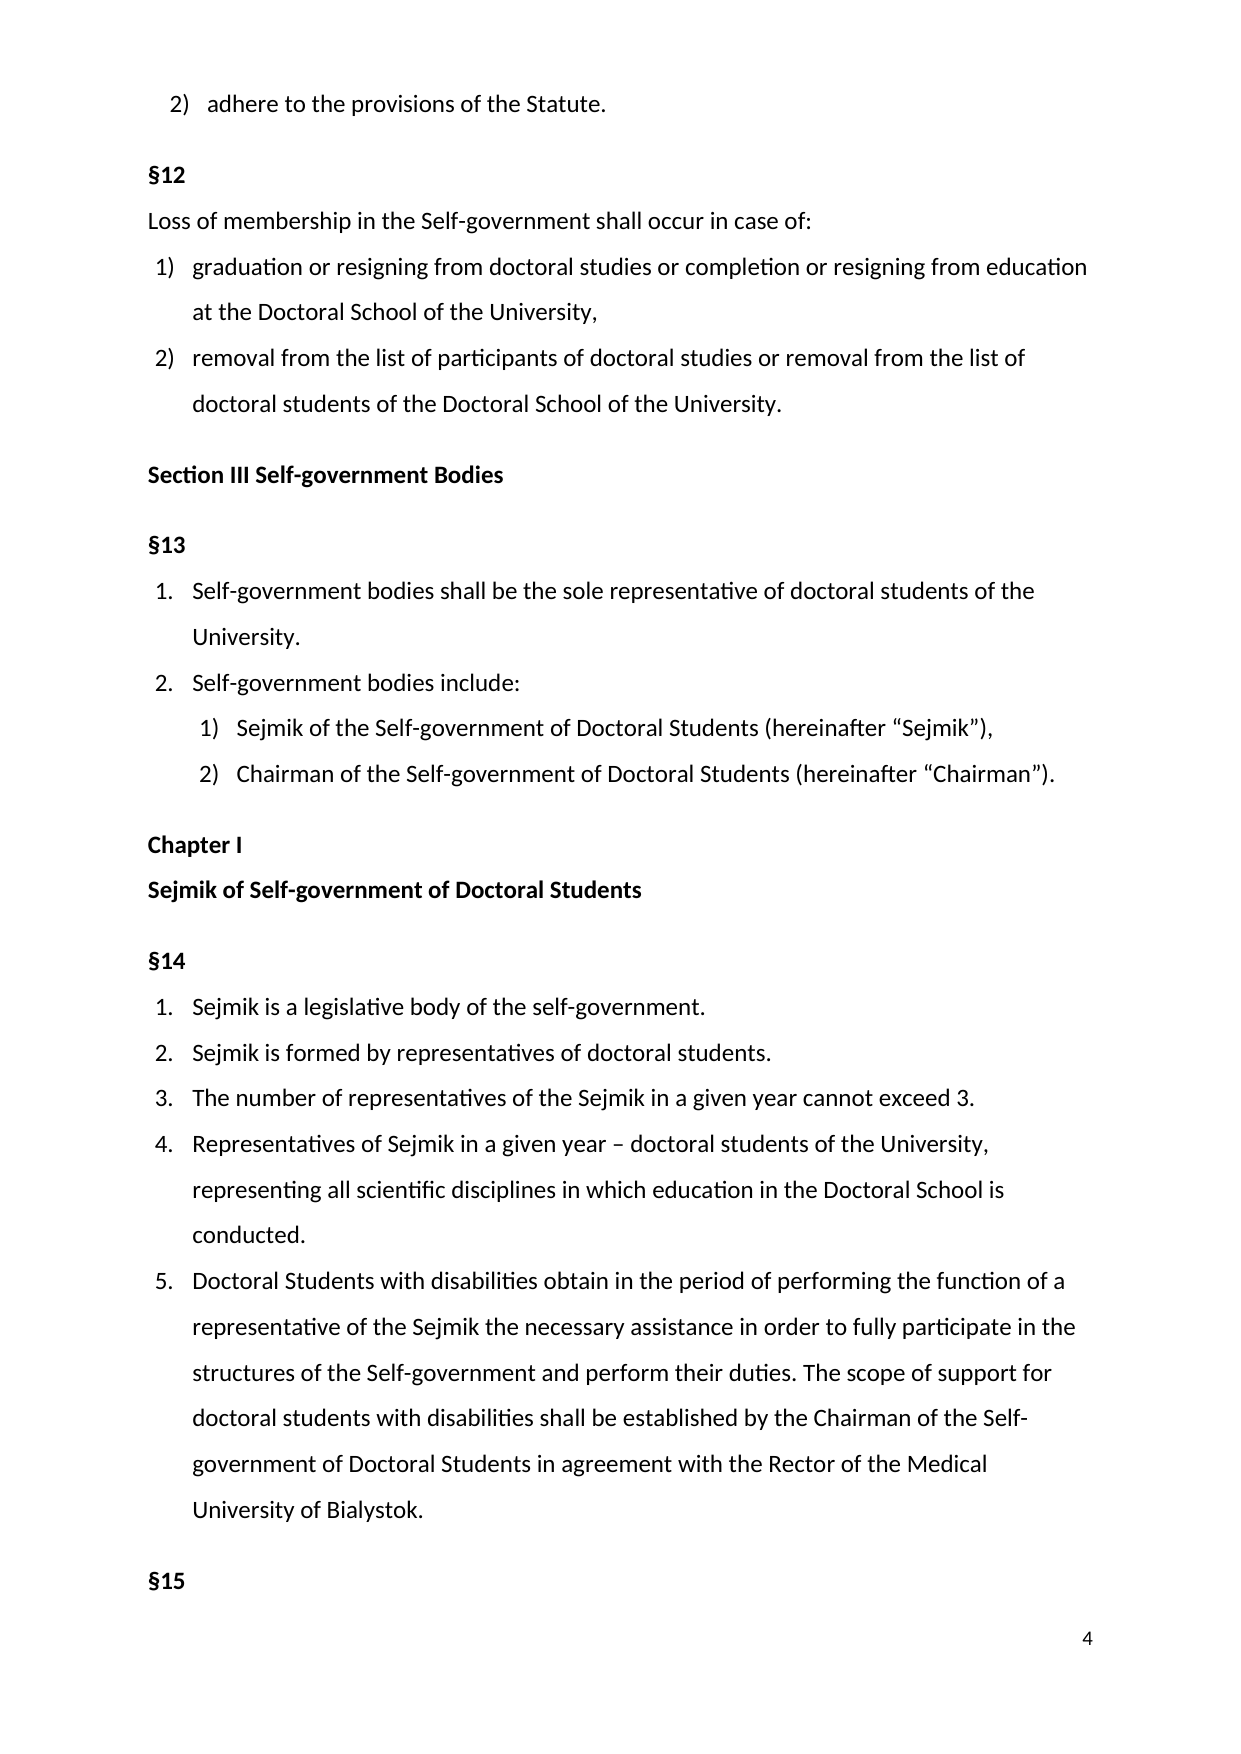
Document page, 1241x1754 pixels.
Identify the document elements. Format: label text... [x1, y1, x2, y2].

list graduation or resigning from doctoral studies or completion or resigning from education at the Doctoral School of the University, [154, 251, 1092, 327]
text Loss of membership in the Self-government shall occur in case of: [148, 205, 1092, 236]
subtitle §15 [148, 1565, 1092, 1595]
subtitle §14 [148, 945, 1092, 976]
list Representatives of Sejmik in a given year – doctoral students of the University, representing all scientific disciplines in which education in the Doctoral School is conducted. [154, 1128, 1092, 1250]
list Self-government bodies include: [154, 667, 1092, 697]
list Sejmik is a legislative body of the self-government. [154, 991, 1092, 1022]
list Sejmik of the Self-government of Doctoral Students (hereinafter “Sejmik”), [199, 712, 1092, 743]
list removal from the list of participants of doctoral studies or removal from the list of doctoral students of the Doctoral School of the University. [154, 342, 1092, 418]
list Doctoral Students with disabilities obtain in the period of performing the function of a representative of the Sejmik the necessary assistance in order to fully participate in the structures of the Self-government and perform their duties. The scope of support for doctoral students with disabilities shall be established by the Chairman of the Self-government of Doctoral Students in agreement with the Rector of the Medical University of Bialystok. [154, 1265, 1092, 1524]
list The number of representatives of the Sejmik in a given year cannot exceed 3. [154, 1082, 1092, 1113]
list Sejmik is formed by representatives of doctoral students. [154, 1037, 1092, 1067]
subtitle §12 [148, 159, 1092, 190]
subtitle §13 [148, 529, 1092, 560]
list Chairman of the Self-government of Doctoral Students (hereinafter “Chairman”). [199, 758, 1092, 789]
subtitle Section III Self-government Bodies [148, 459, 1092, 489]
list adhere to the provisions of the Statute. [169, 89, 1092, 119]
list Self-government bodies shall be the sole representative of doctoral students of the University. [154, 575, 1092, 651]
subtitle Chapter I Sejmik of Self-government of Doctoral Students [148, 829, 1092, 905]
